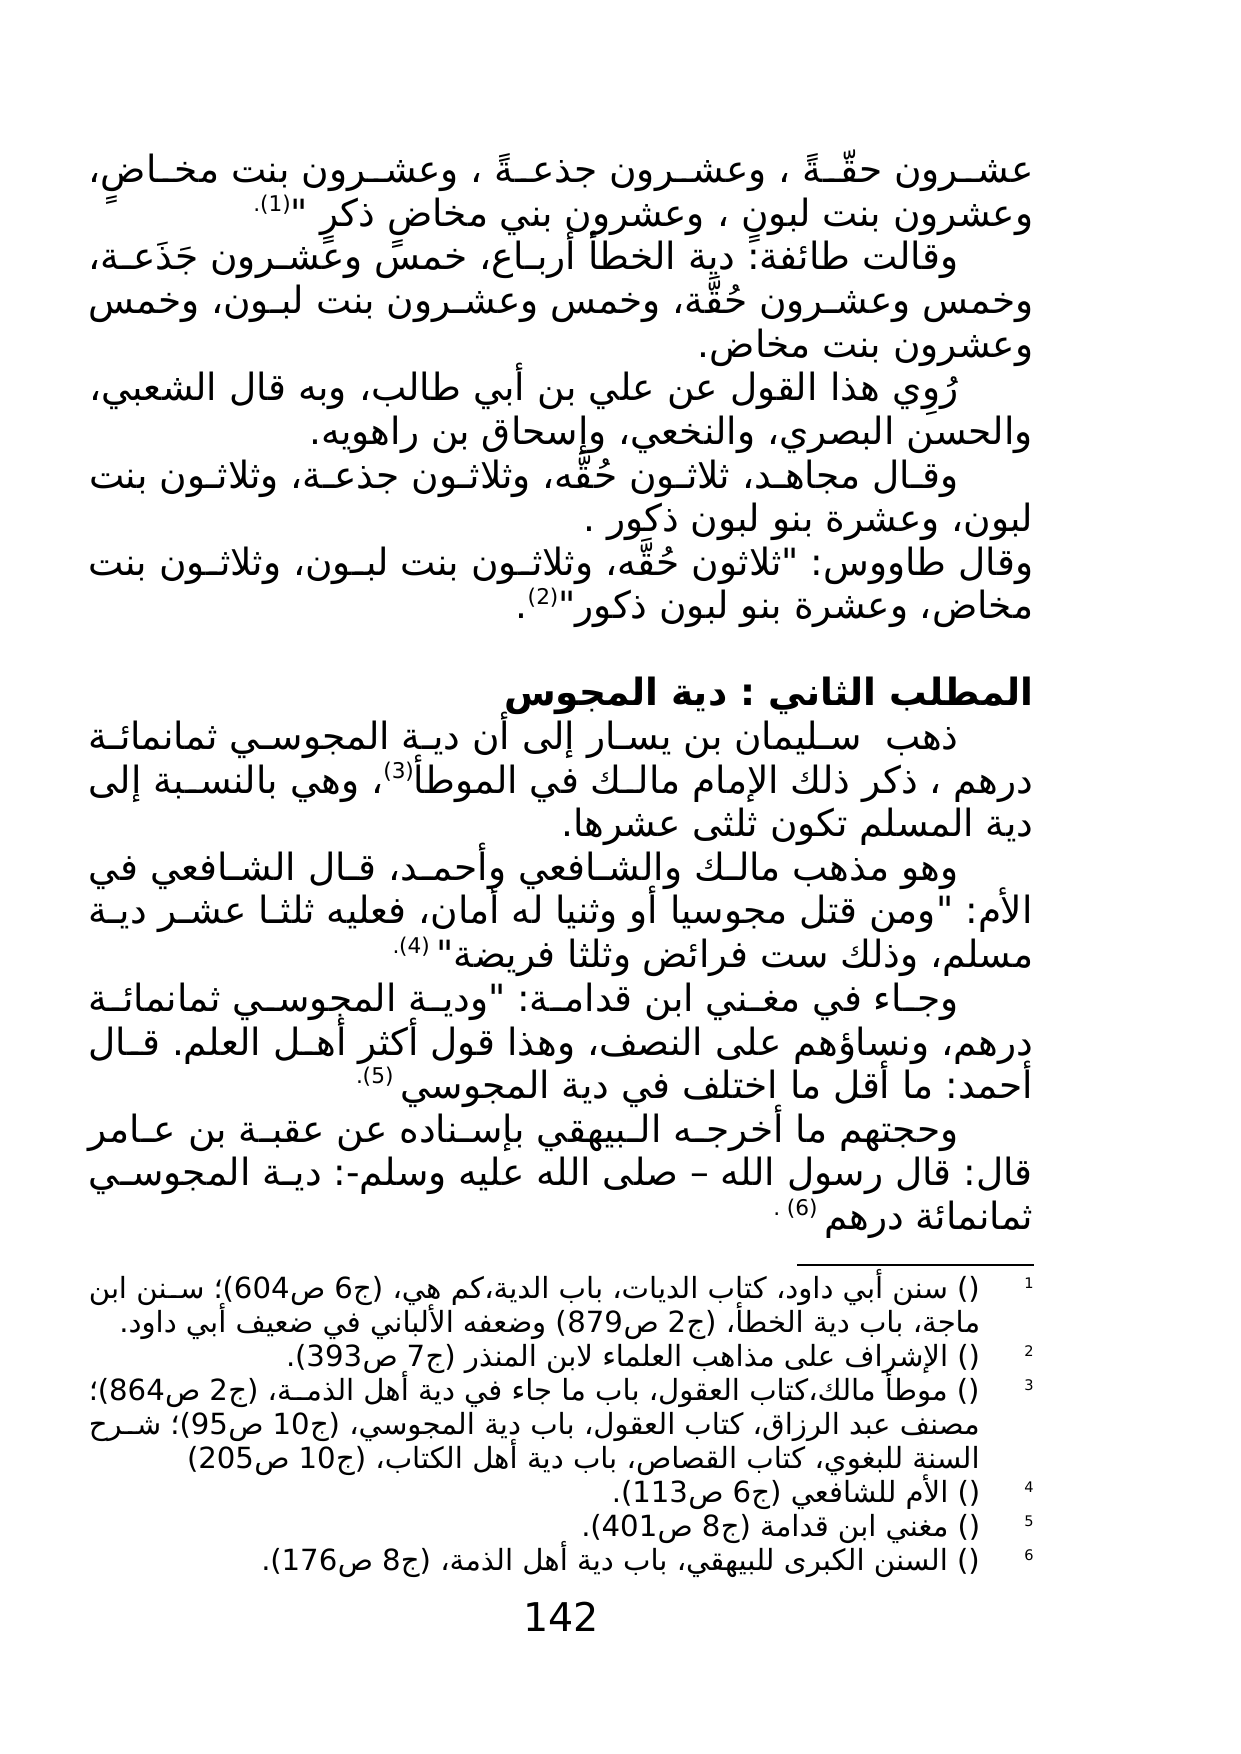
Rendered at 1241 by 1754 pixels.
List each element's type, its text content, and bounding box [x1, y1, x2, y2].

subtitle المطلب الثاني : دية المجوس [89, 671, 1033, 714]
text وقال مجاهد، ثلاثون حُقَّه، وثلاثون جذعة، وثلاثون بنت لبون، وعشرة بنو لبون ذكور . [89, 453, 1033, 541]
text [89, 148, 1033, 235]
text وقالت طائفة: دية الخطأ أرباع، خمس وعشرون جَذَعة، وخمس وعشرون حُقَّة، وخمس وعشرون بنت لبون، وخمس وعشرون بنت مخاض. [89, 235, 1033, 366]
text رُوِي هذا القول عن علي بن أبي طالب، وبه قال الشعبي، والحسن البصري، والنخعي، وإسحاق بن راهويه. [89, 366, 1033, 453]
text وحجتهم ما أخرجه البيهقي بإسناده عن عقبة بن عامر قال: قال رسول الله – صلى الله عليه وسلم-: دية المجوسي ثمانمائة درهم () . [89, 1107, 1033, 1238]
text وجاء في مغني ابن قدامة: "ودية المجوسي ثمانمائة درهم، ونساؤهم على النصف، وهذا قول أكثر أهل العلم. قال أحمد: ما أقل ما اختلف في دية المجوسي (). [89, 976, 1033, 1107]
text ذهب سليمان بن يسار إلى أن دية المجوسي ثمانمائة درهم ، ذكر ذلك الإمام مالك في الموطأ()، وهي بالنسبة إلى دية المسلم تكون ثلثى عشرها. [89, 714, 1033, 846]
text وهو مذهب مالك والشافعي وأحمد، قال الشافعي في الأم: "ومن قتل مجوسيا أو وثنيا له أمان، فعليه ثلثا عشر دية مسلم، وذلك ست فرائض وثلثا فريضة" (). [89, 846, 1033, 976]
text وقال طاووس: "ثلاثون حُقَّه، وثلاثون بنت لبون، وثلاثون بنت مخاض، وعشرة بنو لبون ذكور"(). [89, 541, 1033, 628]
